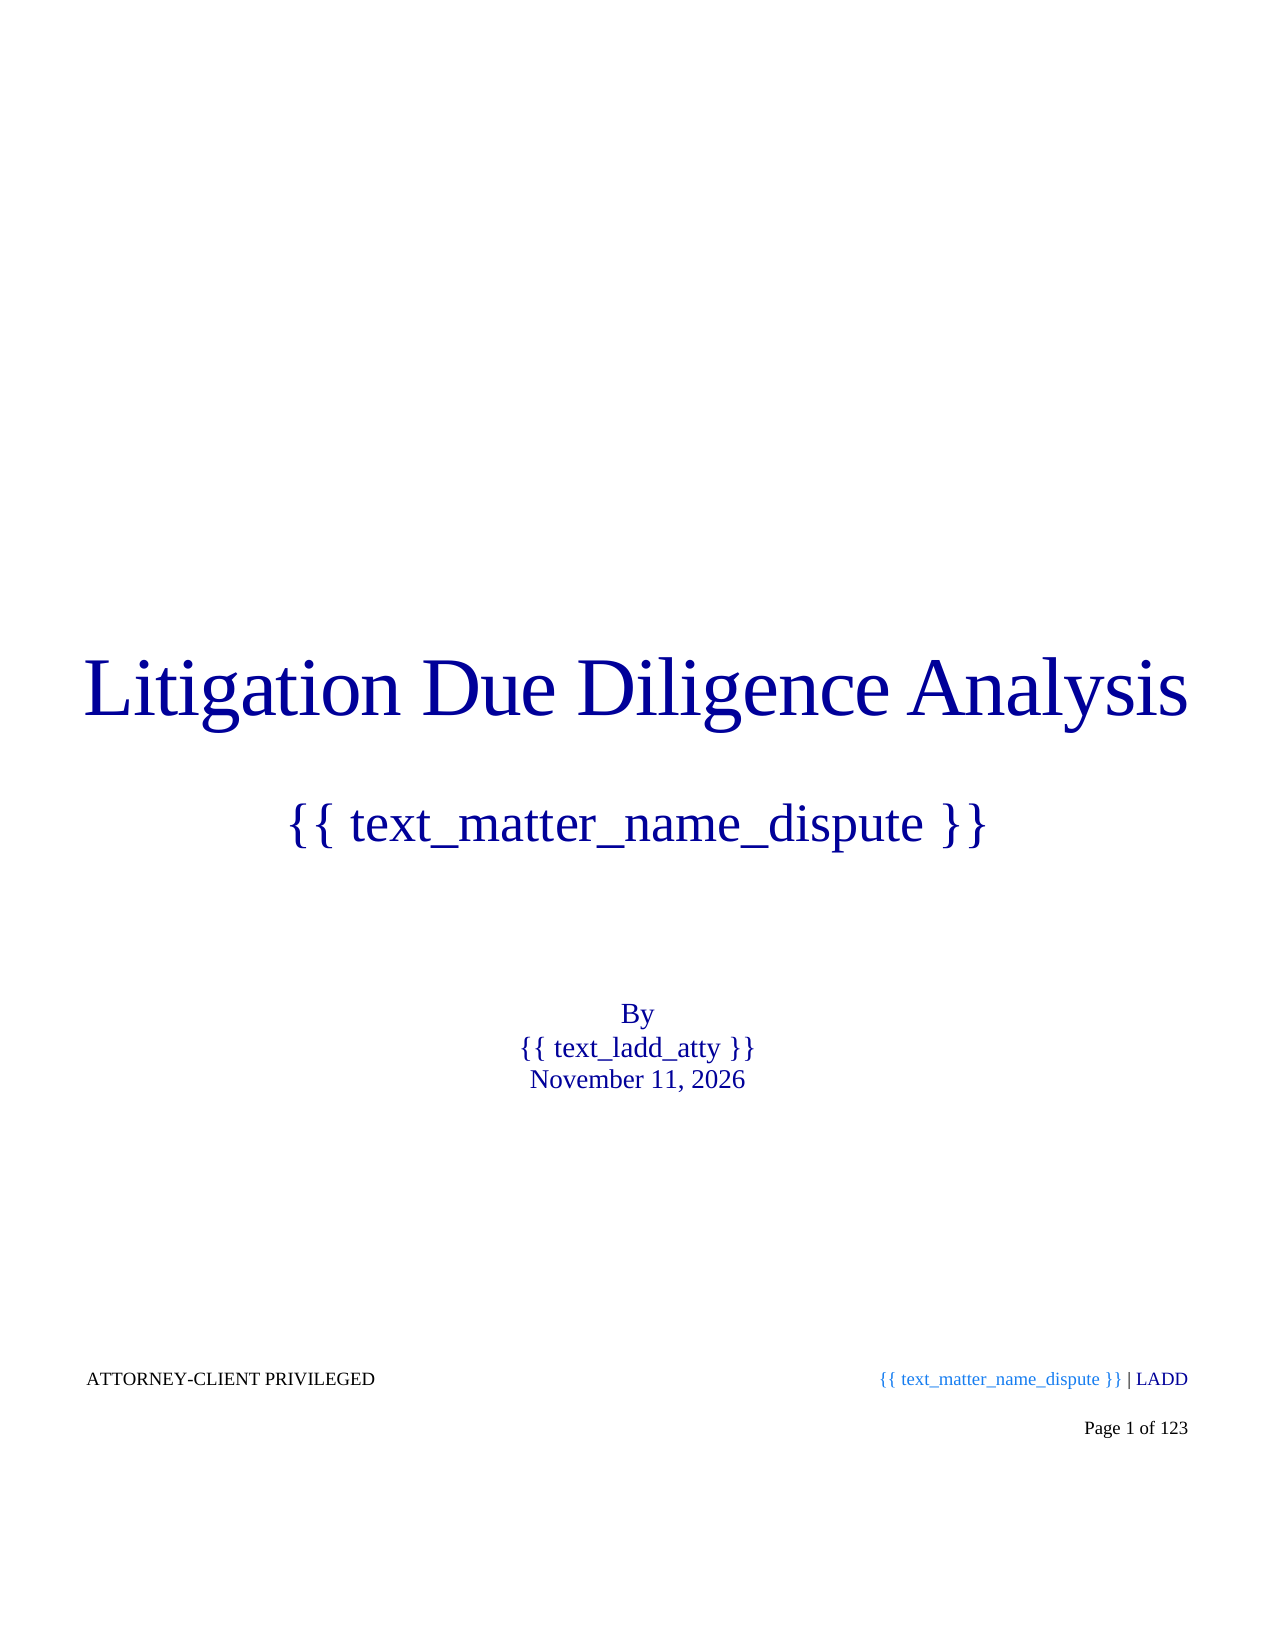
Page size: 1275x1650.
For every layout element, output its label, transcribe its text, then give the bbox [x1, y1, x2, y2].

text By [75, 997, 1200, 1030]
text October 14, 2022 [75, 1064, 1200, 1095]
title Litigation Due Diligence Analysis [75, 637, 1200, 733]
